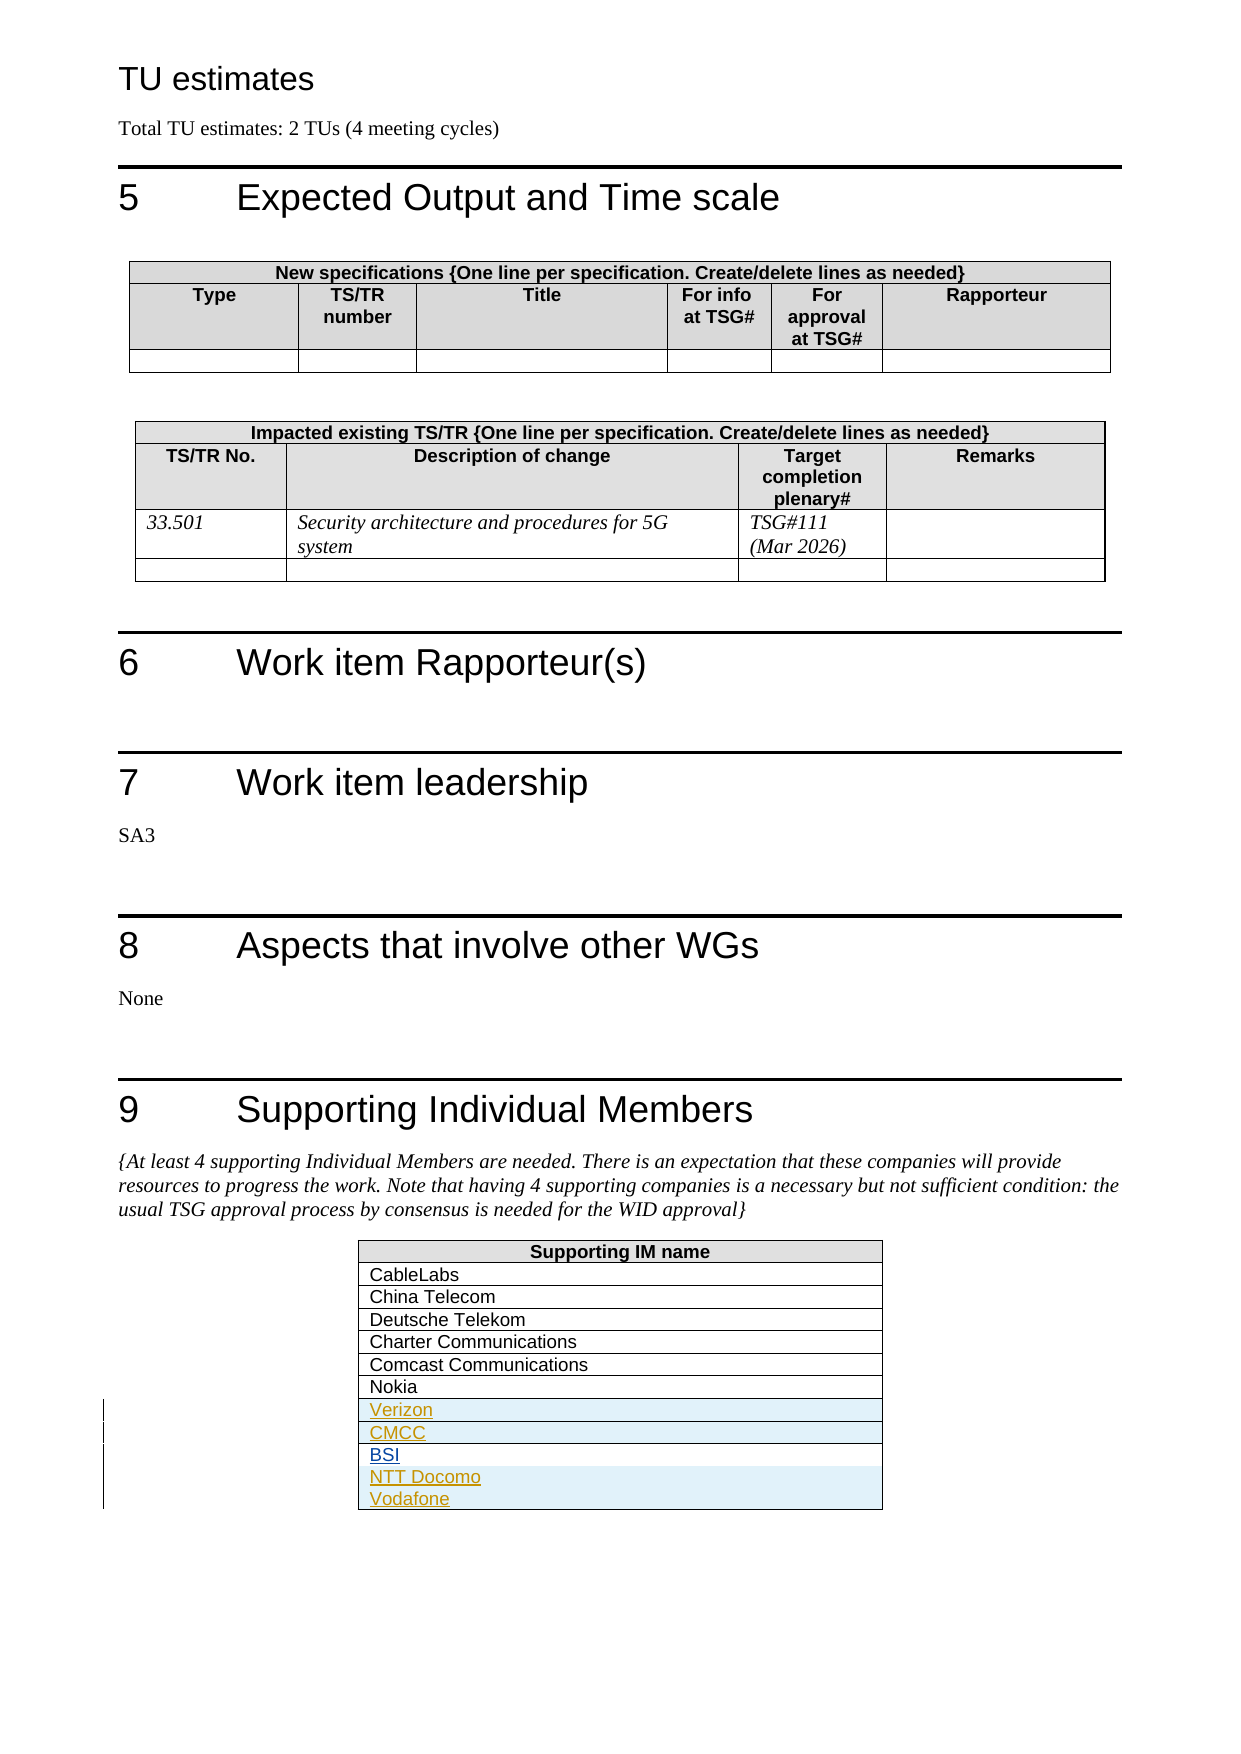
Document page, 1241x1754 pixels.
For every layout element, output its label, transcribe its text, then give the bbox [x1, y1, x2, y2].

table_header Impacted existing TS/TR {One line per specification. Create/delete lines as needed} [136, 422, 1104, 443]
table_cell Target completion plenary# [739, 444, 886, 509]
table_cell Description of change [287, 444, 738, 509]
subtitle 9 Supporting Individual Members [118, 1081, 1122, 1130]
table_cell CableLabs [359, 1263, 882, 1285]
table_cell [772, 350, 882, 372]
table_cell Security architecture and procedures for 5G system [287, 510, 738, 558]
table_cell For info at TSG# [668, 284, 771, 349]
table_cell Title [417, 284, 667, 349]
table_cell Rapporteur [883, 284, 1110, 349]
table_cell Type [130, 284, 298, 349]
table_cell [136, 559, 286, 581]
table_cell [287, 559, 738, 581]
table_cell China Telecom [359, 1286, 882, 1307]
table_cell 33.501 [136, 510, 286, 558]
subtitle 7 Work item leadership [118, 754, 1122, 804]
table_header Supporting IM name [359, 1241, 882, 1262]
subtitle 6 Work item Rapporteur(s) [118, 634, 1122, 683]
table_cell [359, 1444, 882, 1466]
subtitle TU estimates [118, 59, 1122, 97]
table_cell For approval at TSG# [772, 284, 882, 349]
table_cell [130, 350, 298, 372]
subtitle 5 Expected Output and Time scale [118, 169, 1122, 218]
table_cell TS/TR No. [136, 444, 286, 509]
table_cell [668, 350, 771, 372]
table_cell Nokia [359, 1376, 882, 1398]
table_cell [299, 350, 416, 372]
table_cell TS/TR number [299, 284, 416, 349]
table_cell Remarks [887, 444, 1104, 509]
table_cell Deutsche Telekom [359, 1309, 882, 1330]
text Total TU estimates: 2 TUs (4 meeting cycles) [118, 116, 1122, 140]
table_cell [887, 559, 1104, 581]
table_cell [739, 559, 886, 581]
table_cell [887, 510, 1104, 558]
table_header New specifications {One line per specification. Create/delete lines as needed} [130, 262, 1110, 283]
table_cell Comcast Communications [359, 1354, 882, 1375]
table_cell TSG#111 (Mar 2026) [739, 510, 886, 558]
table_cell [417, 350, 667, 372]
table_cell Charter Communications [359, 1331, 882, 1353]
table_cell [883, 350, 1110, 372]
subtitle 8 Aspects that involve other WGs [118, 918, 1122, 967]
text None [118, 986, 1122, 1010]
text SA3 [118, 822, 1122, 847]
text {At least 4 supporting Individual Members are needed. There is an expectation that these companies will provide resources to progress the work. Note that having 4 supporting companies is a necessary but not sufficient condition: the usual TSG approval process by consensus is needed for the WID approval} [118, 1149, 1122, 1221]
